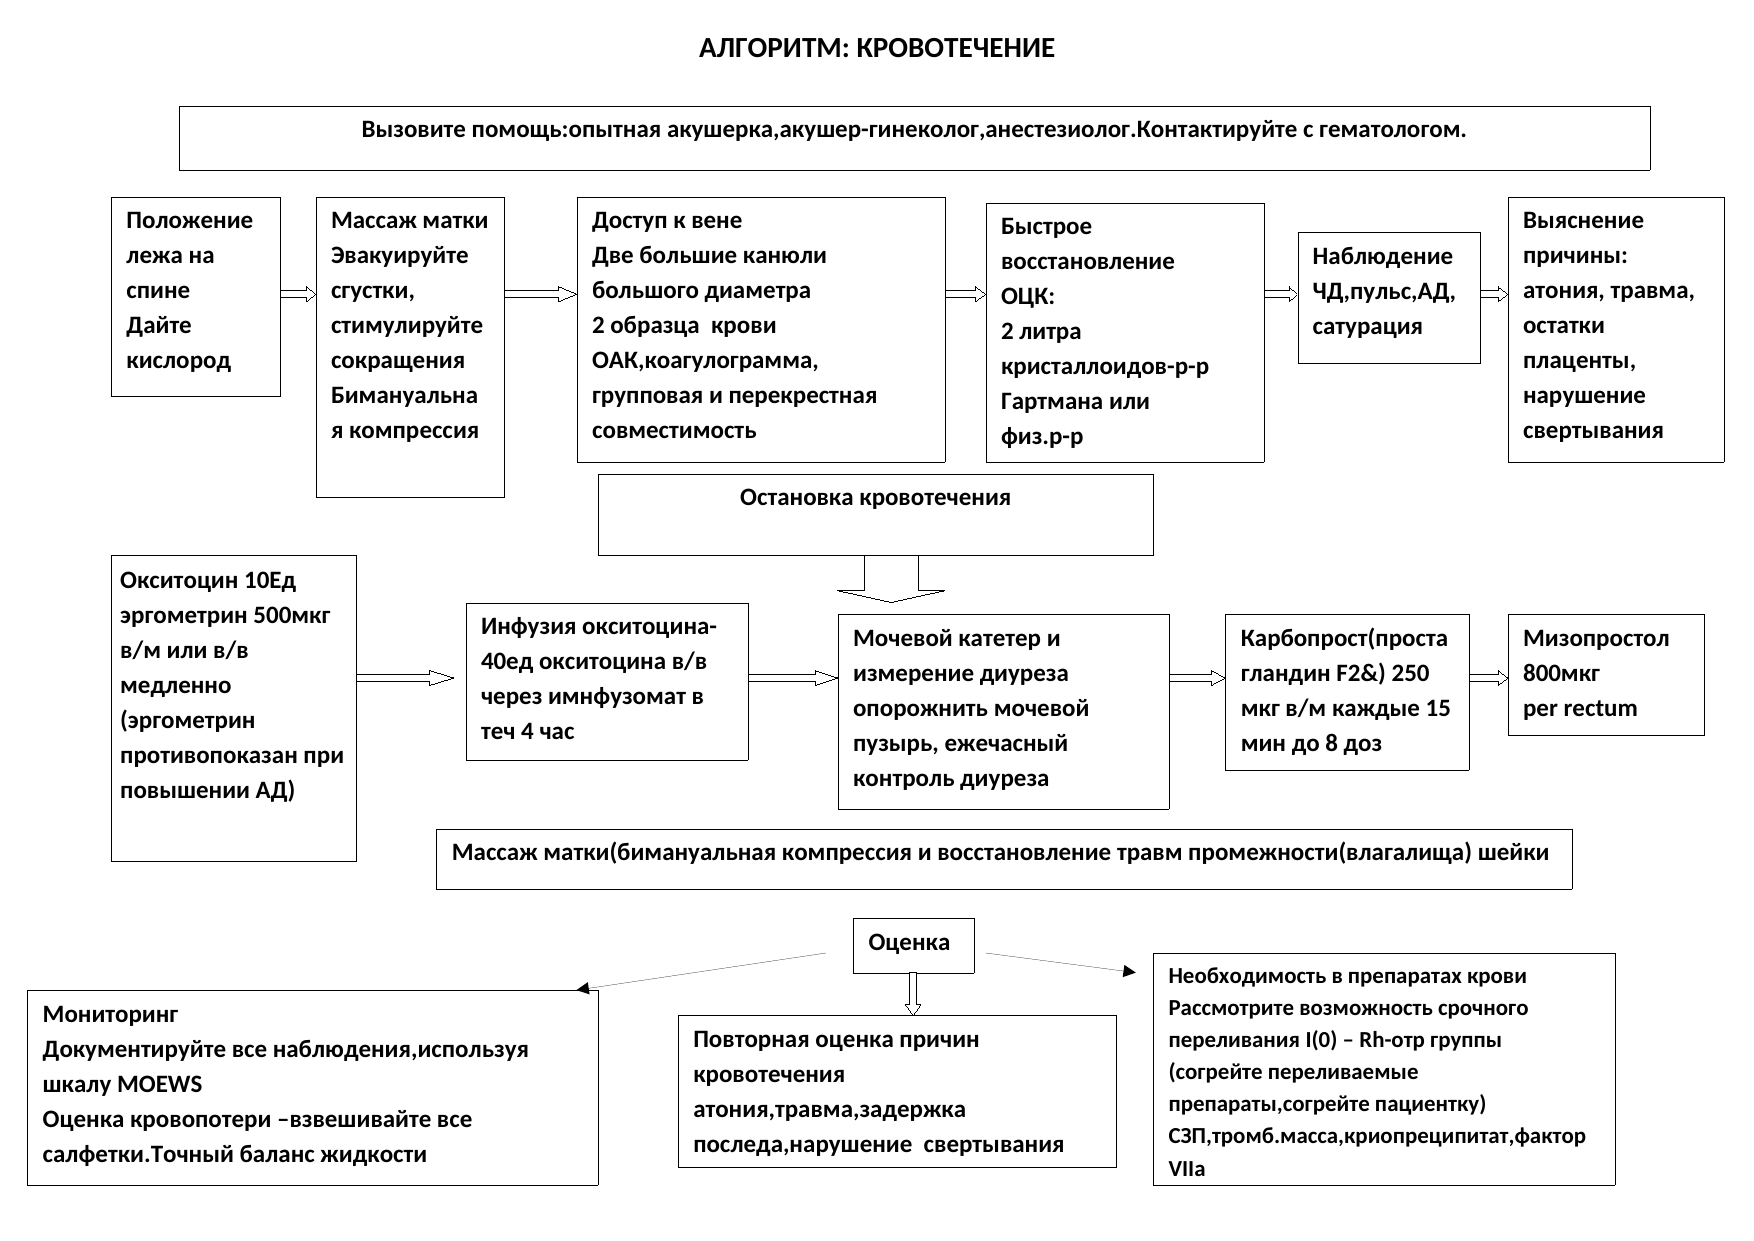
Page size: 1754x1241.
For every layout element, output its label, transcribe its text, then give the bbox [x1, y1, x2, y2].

text АЛГОРИТМ: КРОВОТЕЧЕНИЕ [118, 29, 1636, 65]
